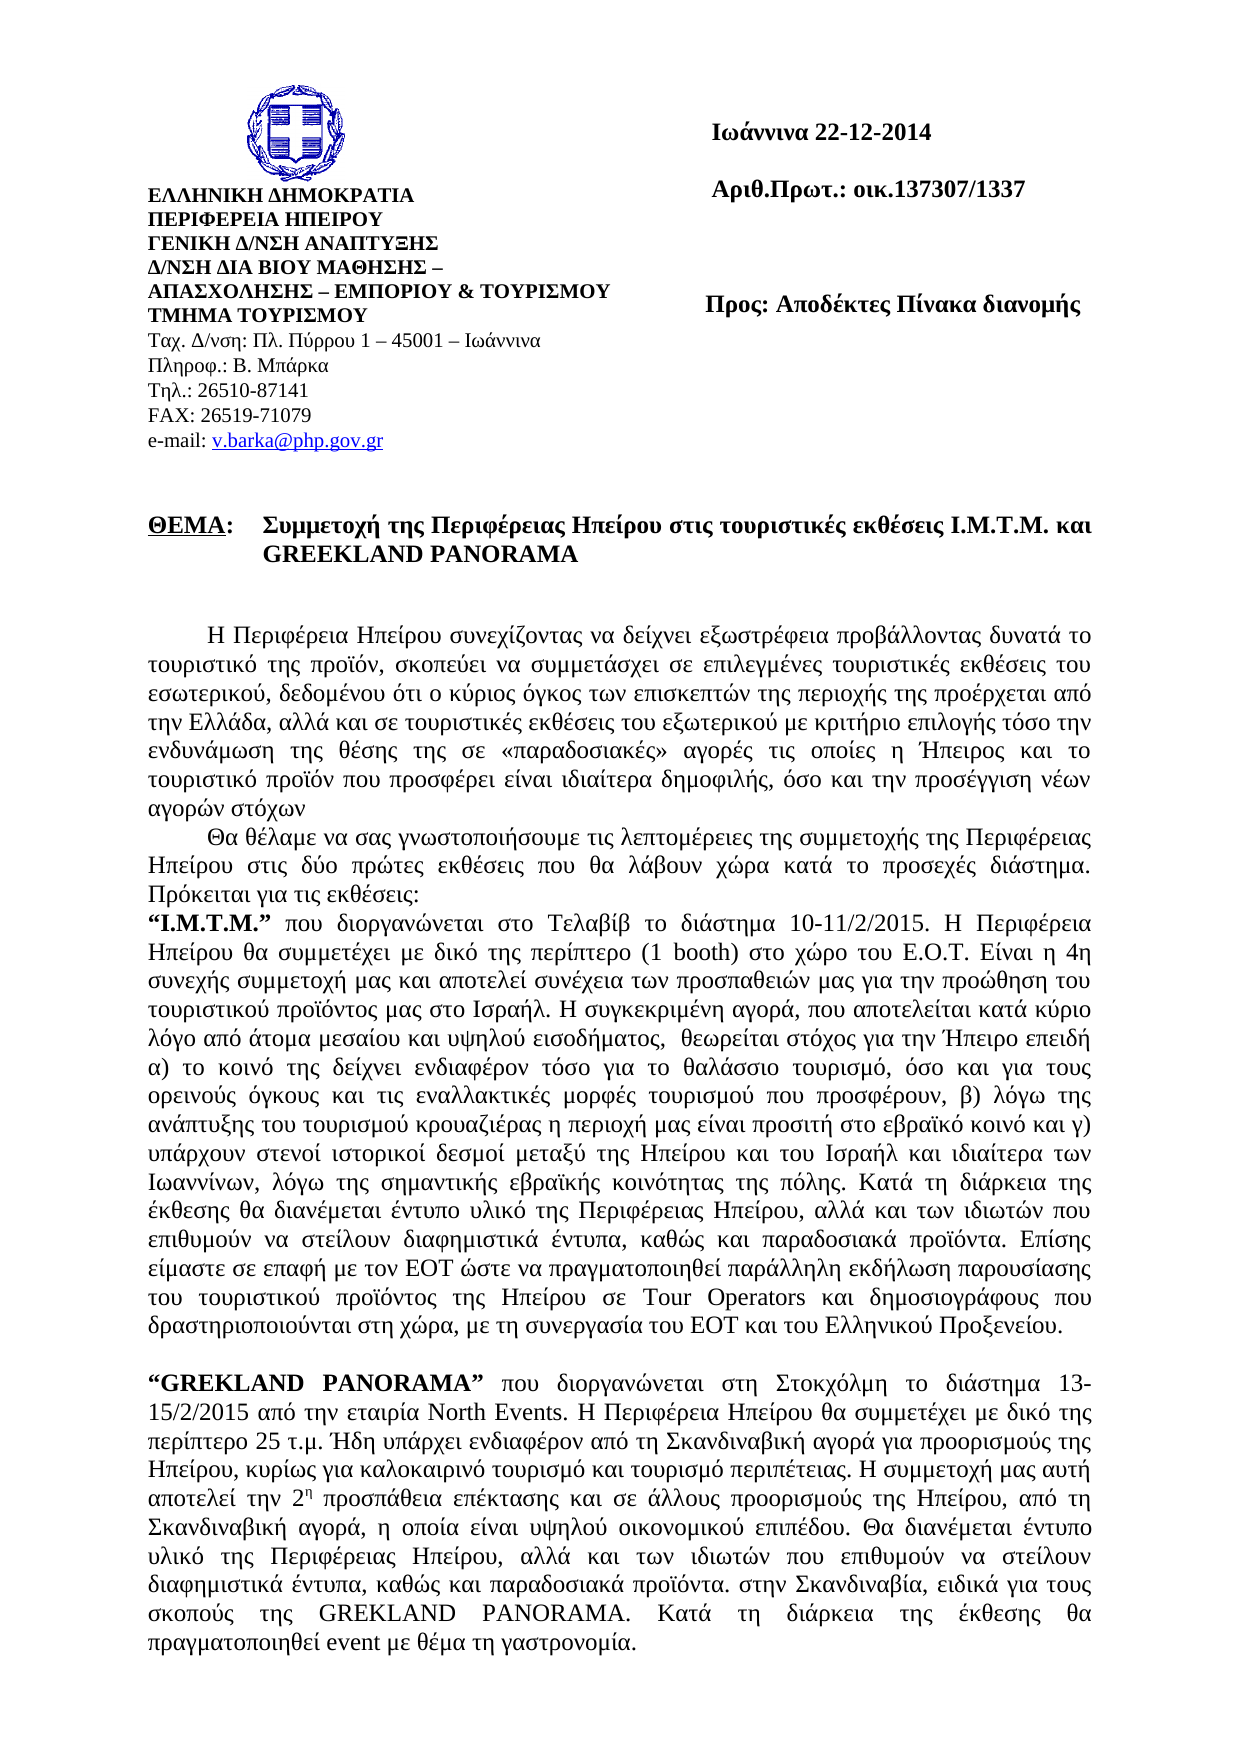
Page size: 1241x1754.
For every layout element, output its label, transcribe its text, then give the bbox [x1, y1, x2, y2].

table_header ΕΛΛΗΝΙΚΗ ΔΗΜΟΚΡΑΤΙΑ ΠΕΡΙΦΕΡΕΙΑ ΗΠΕΙΡΟΥ ΓΕΝΙΚΗ Δ/ΝΣΗ ΑΝΑΠΤΥΞΗΣ Δ/ΝΣΗ ΔΙΑ ΒΙΟΥ ΜΑΘΗΣΗΣ – ΑΠΑΣΧΟΛΗΣΗΣ – ΕΜΠΟΡΙΟΥ & ΤΟΥΡΙΣΜΟΥ ΤΜΗΜΑ ΤΟΥΡΙΣΜΟΥ Ταχ. Δ/νση: Πλ. Πύρρου 1 – 45001 – Ιωάννινα Πληροφ.: Β. Μπάρκα Τηλ.: 26510-87141 FAX: 26519-71079 e-mail: v.barka@php.gov.gr [136, 83, 694, 510]
text H Περιφέρεια Ηπείρου συνεχίζοντας να δείχνει εξωστρέφεια προβάλλοντας δυνατά το τουριστικό της προϊόν, σκοπεύει να συμμετάσχει σε επιλεγμένες τουριστικές εκθέσεις του εσωτερικού, δεδομένου ότι ο κύριος όγκος των επισκεπτών της περιοχής της προέρχεται από την Ελλάδα, αλλά και σε τουριστικές εκθέσεις του εξωτερικού με κριτήριο επιλογής τόσο την ενδυνάμωση της θέσης της σε «παραδοσιακές» αγορές τις οποίες η Ήπειρος και το τουριστικό προϊόν που προσφέρει είναι ιδιαίτερα δημοφιλής, όσο και την προσέγγιση νέων αγορών στόχων [148, 620, 1092, 822]
text Θα θέλαμε να σας γνωστοποιήσουμε τις λεπτομέρειες της συμμετοχής της Περιφέρειας Ηπείρου στις δύο πρώτες εκθέσεις που θα λάβουν χώρα κατά το προσεχές διάστημα. Πρόκειται για τις εκθέσεις: [148, 822, 1092, 908]
table_cell Συμμετοχή της Περιφέρειας Ηπείρου στις τουριστικές εκθέσεις Ι.Μ.Τ.Μ. και GREEKLAND PANORAMA [251, 510, 1148, 567]
picture [246, 83, 346, 184]
table_header Ιωάννινα 22-12-2014 Αριθ.Πρωτ.: οικ.137307/1337 Προς: Αποδέκτες Πίνακα διανομής [694, 83, 1148, 510]
table_cell ΘΕΜΑ: [136, 510, 251, 567]
text “Ι.Μ.Τ.Μ.” που διοργανώνεται στο Τελαβίβ το διάστημα 10-11/2/2015. Η Περιφέρεια Ηπείρου θα συμμετέχει με δικό της περίπτερο (1 booth) στο χώρο του Ε.Ο.Τ. Είναι η 4η συνεχής συμμετοχή μας και αποτελεί συνέχεια των προσπαθειών μας για την προώθηση του τουριστικού προϊόντος μας στο Ισραήλ. Η συγκεκριμένη αγορά, που αποτελείται κατά κύριο λόγο από άτομα μεσαίου και υψηλού εισοδήματος, θεωρείται στόχος για την Ήπειρο επειδή α) το κοινό της δείχνει ενδιαφέρον τόσο για το θαλάσσιο τουρισμό, όσο και για τους ορεινούς όγκους και τις εναλλακτικές μορφές τουρισμού που προσφέρουν, β) λόγω της ανάπτυξης του τουρισμού κρουαζιέρας η περιοχή μας είναι προσιτή στο εβραϊκό κοινό και γ) υπάρχουν στενοί ιστορικοί δεσμοί μεταξύ της Ηπείρου και του Ισραήλ και ιδιαίτερα των Ιωαννίνων, λόγω της σημαντικής εβραϊκής κοινότητας της πόλης. Κατά τη διάρκεια της έκθεσης θα διανέμεται έντυπο υλικό της Περιφέρειας Ηπείρου, αλλά και των ιδιωτών που επιθυμούν να στείλουν διαφημιστικά έντυπα, καθώς και παραδοσιακά προϊόντα. Επίσης είμαστε σε επαφή με τον ΕΟΤ ώστε να πραγματοποιηθεί παράλληλη εκδήλωση παρουσίασης του τουριστικού προϊόντος της Ηπείρου σε Tour Operators και δημοσιογράφους που δραστηριοποιούνται στη χώρα, με τη συνεργασία του ΕΟΤ και του Ελληνικού Προξενείου. [148, 908, 1092, 1339]
text “GREKLAND PANORAMA” που διοργανώνεται στη Στοκχόλμη το διάστημα 13-15/2/2015 από την εταιρία North Events. H Περιφέρεια Ηπείρου θα συμμετέχει με δικό της περίπτερο 25 τ.μ. Ήδη υπάρχει ενδιαφέρον από τη Σκανδιναβική αγορά για προορισμούς της Ηπείρου, κυρίως για καλοκαιρινό τουρισμό και τουρισμό περιπέτειας. Η συμμετοχή μας αυτή αποτελεί την 2η προσπάθεια επέκτασης και σε άλλους προορισμούς της Ηπείρου, από τη Σκανδιναβική αγορά, η οποία είναι υψηλού οικονομικού επιπέδου. Θα διανέμεται έντυπο υλικό της Περιφέρειας Ηπείρου, αλλά και των ιδιωτών που επιθυμούν να στείλουν διαφημιστικά έντυπα, καθώς και παραδοσιακά προϊόντα. στην Σκανδιναβία, ειδικά για τους σκοπούς της GREKLAND PANORAMA. Κατά τη διάρκεια της έκθεσης θα πραγματοποιηθεί event με θέμα τη γαστρονομία. [148, 1368, 1092, 1656]
